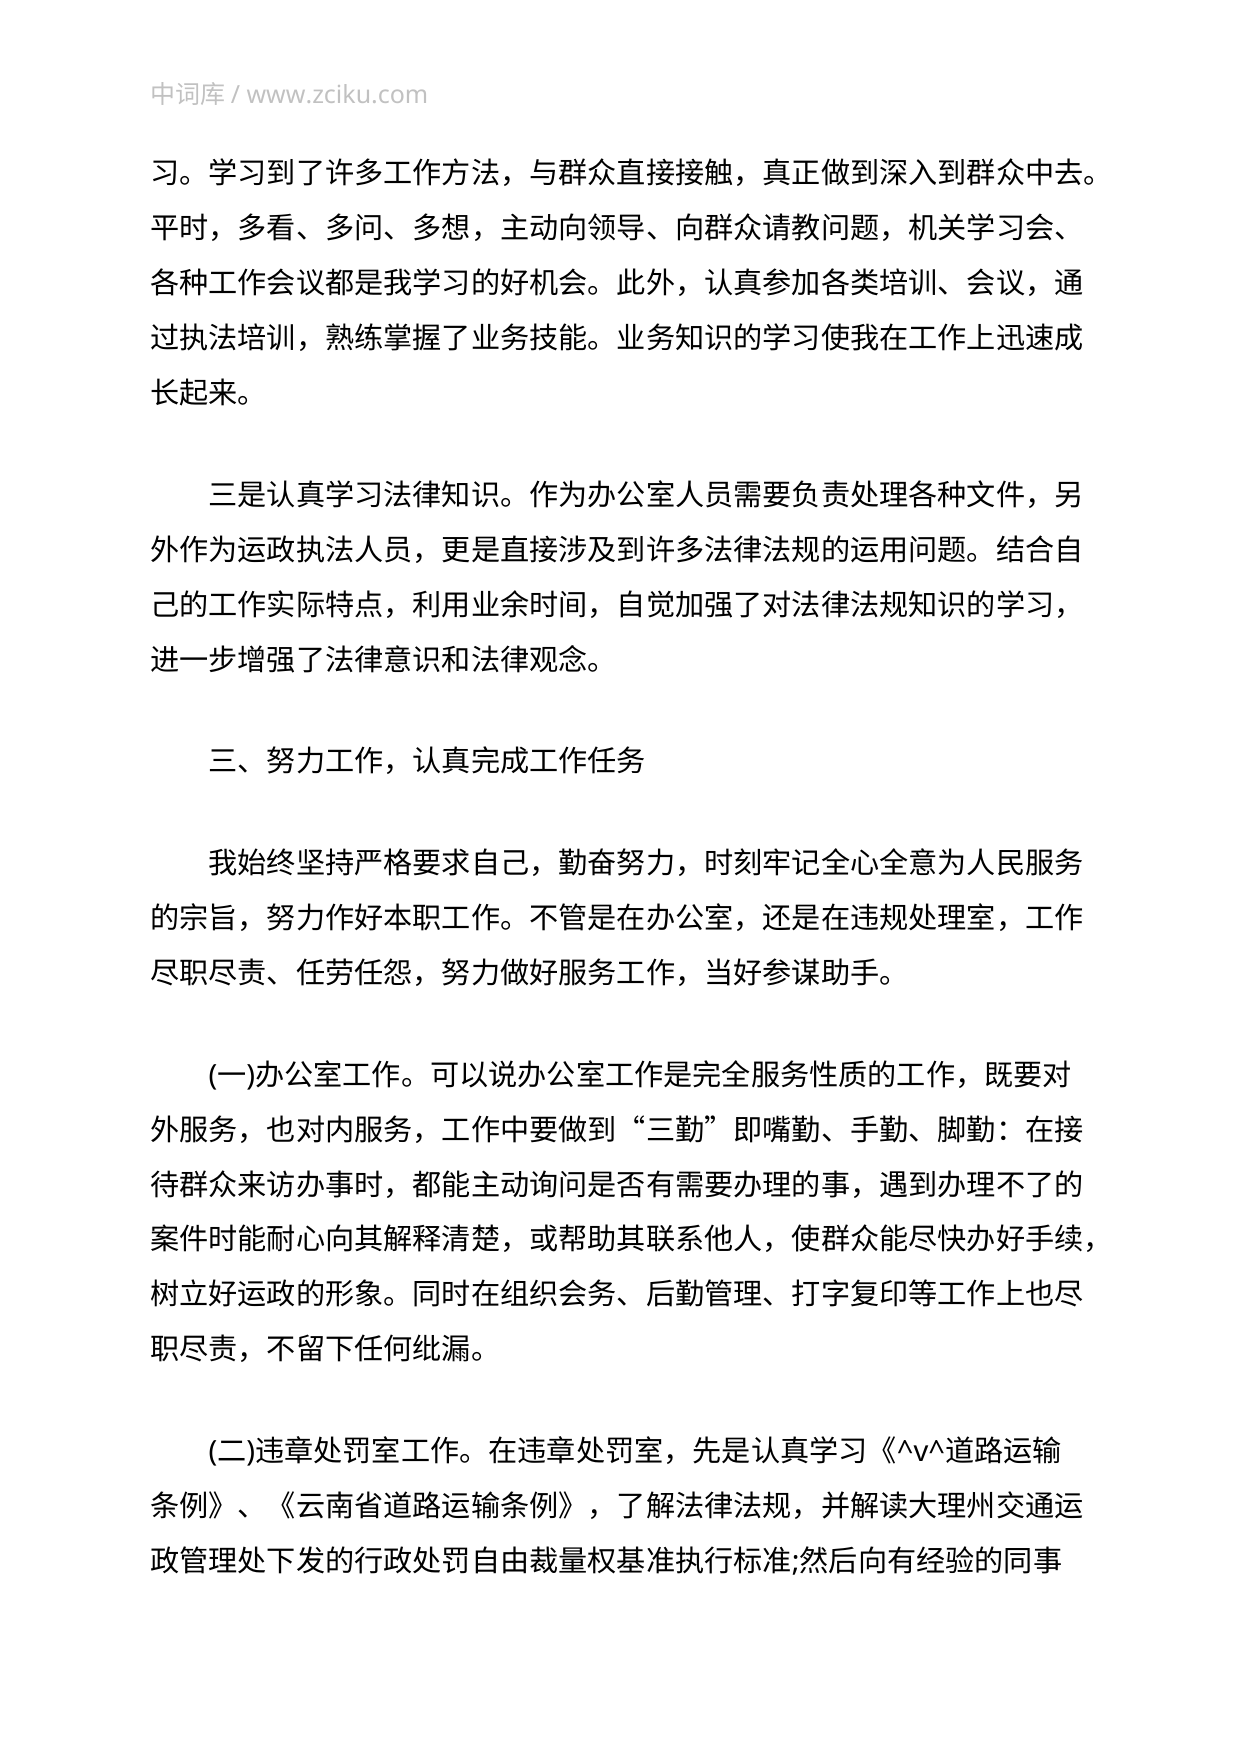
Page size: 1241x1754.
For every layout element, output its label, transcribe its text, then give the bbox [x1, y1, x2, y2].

text 我始终坚持严格要求自己，勤奋努力，时刻牢记全心全意为人民服务的宗旨，努力作好本职工作。不管是在办公室，还是在违规处理室，工作尽职尽责、任劳任怨，努力做好服务工作，当好参谋助手。 [150, 839, 1090, 992]
text 三、努力工作，认真完成工作任务 [150, 738, 1090, 780]
text (一)办公室工作。可以说办公室工作是完全服务性质的工作，既要对外服务，也对内服务，工作中要做到“三勤”即嘴勤、手勤、脚勤：在接待群众来访办事时，都能主动询问是否有需要办理的事，遇到办理不了的案件时能耐心向其解释清楚，或帮助其联系他人，使群众能尽快办好手续，树立好运政的形象。同时在组织会务、后勤管理、打字复印等工作上也尽职尽责，不留下任何纰漏。 [150, 1051, 1090, 1368]
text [150, 1427, 1090, 1580]
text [150, 150, 1090, 412]
text 三是认真学习法律知识。作为办公室人员需要负责处理各种文件，另外作为运政执法人员，更是直接涉及到许多法律法规的运用问题。结合自己的工作实际特点，利用业余时间，自觉加强了对法律法规知识的学习，进一步增强了法律意识和法律观念。 [150, 471, 1090, 678]
